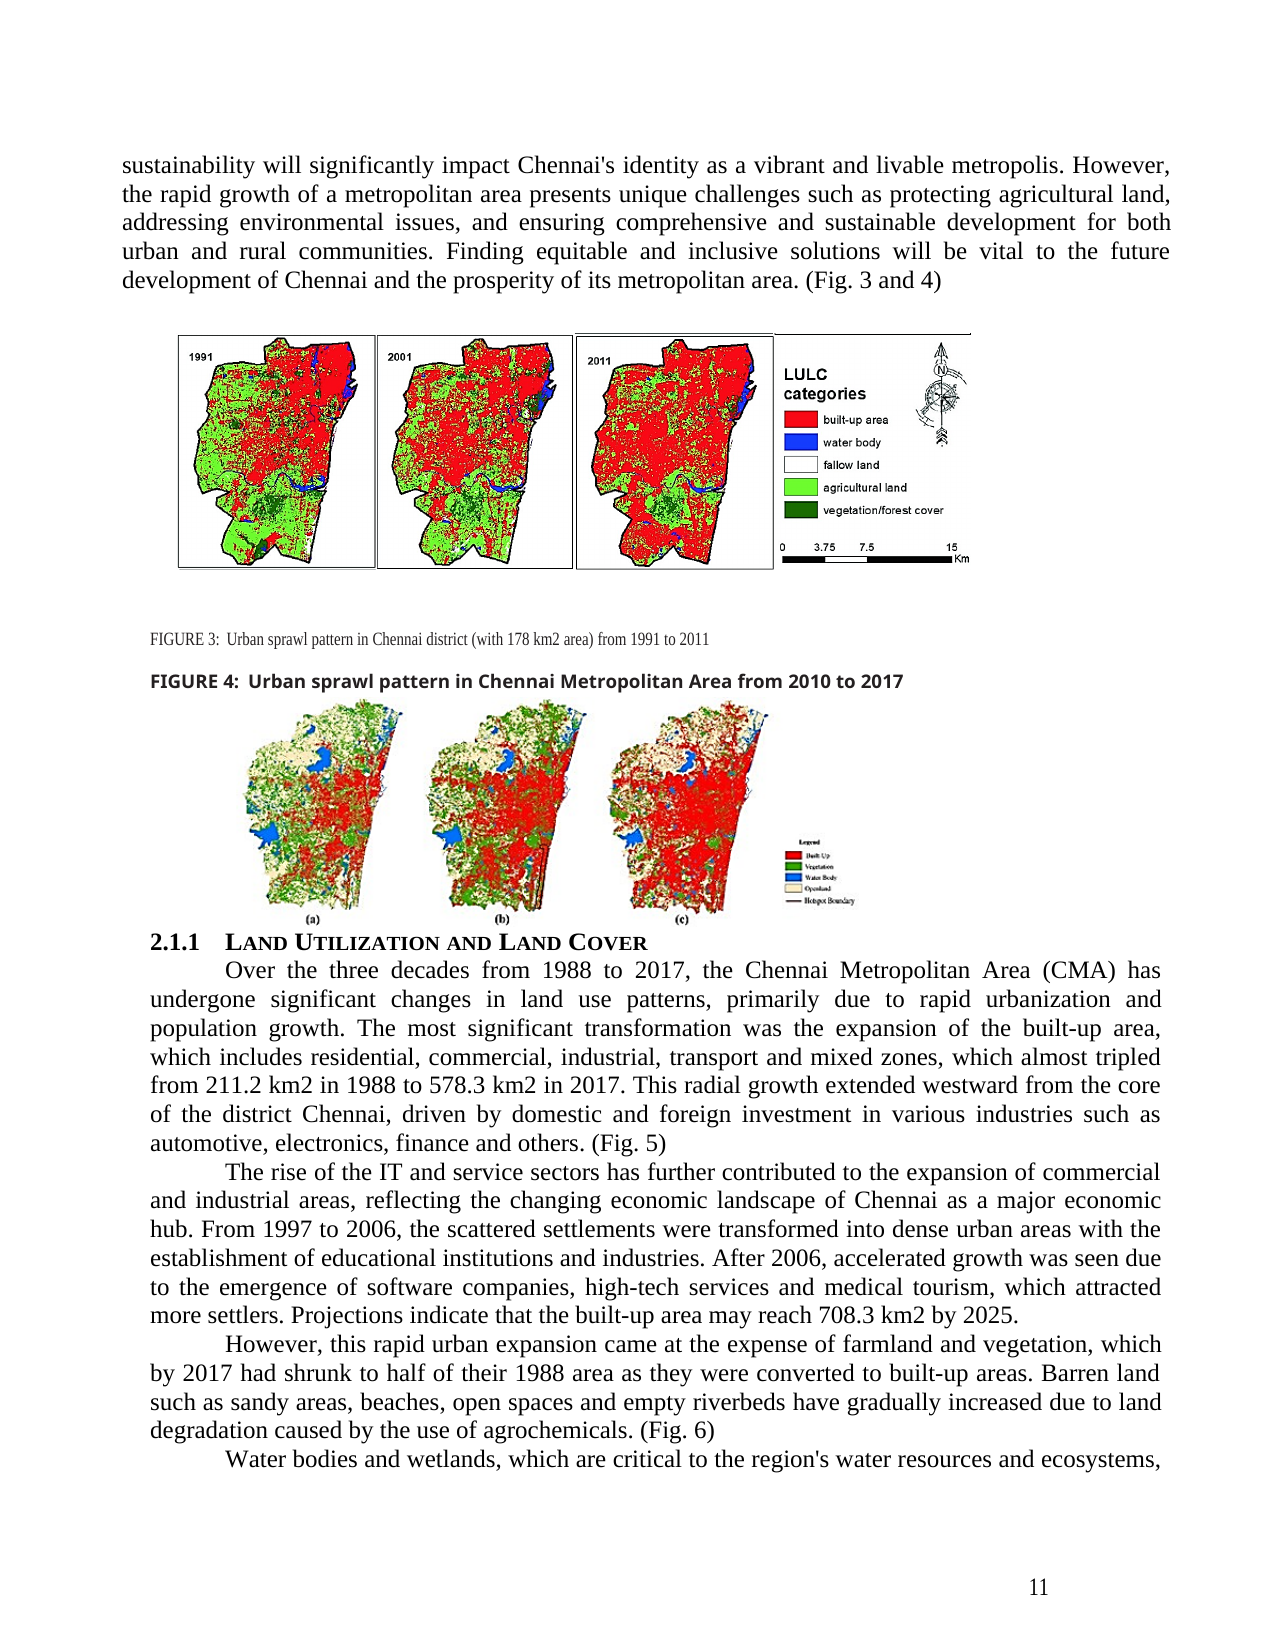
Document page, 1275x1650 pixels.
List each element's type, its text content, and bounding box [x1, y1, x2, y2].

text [122, 150, 1172, 294]
picture [236, 697, 859, 927]
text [150, 1444, 1162, 1473]
text FIGURE 4: Urban sprawl pattern in Chennai Metropolitan Area from 2010 to 2017 [150, 668, 1162, 693]
text However, this rapid urban expansion came at the expense of farmland and vegetation, which by 2017 had shrunk to half of their 1988 area as they were converted to built-up areas. Barren land such as sandy areas, beaches, open spaces and empty riverbeds have gradually increased due to land degradation caused by the use of agrochemicals. (Fig. 6) [150, 1329, 1162, 1444]
text FIGURE 3: Urban sprawl pattern in Chennai district (with 178 km2 area) from 1991 to 2011 [150, 628, 1162, 650]
text The rise of the IT and service sectors has further contributed to the expansion of commercial and industrial areas, reflecting the changing economic landscape of Chennai as a major economic hub. From 1997 to 2006, the scattered settlements were transformed into dense urban areas with the establishment of educational institutions and industries. After 2006, accelerated growth was seen due to the emergence of software companies, high-tech services and medical tourism, which attracted more settlers. Projections indicate that the built-up area may reach 708.3 km2 by 2025. [150, 1157, 1162, 1329]
picture [176, 333, 972, 570]
text Over the three decades from 1988 to 2017, the Chennai Metropolitan Area (CMA) has undergone significant changes in land use patterns, primarily due to rapid urbanization and population growth. The most significant transformation was the expansion of the built-up area, which includes residential, commercial, industrial, transport and mixed zones, which almost tripled from 211.2 km2 in 1988 to 578.3 km2 in 2017. This radial growth extended westward from the core of the district Chennai, driven by domestic and foreign investment in various industries such as automotive, electronics, finance and others. (Fig. 5) [150, 955, 1162, 1157]
